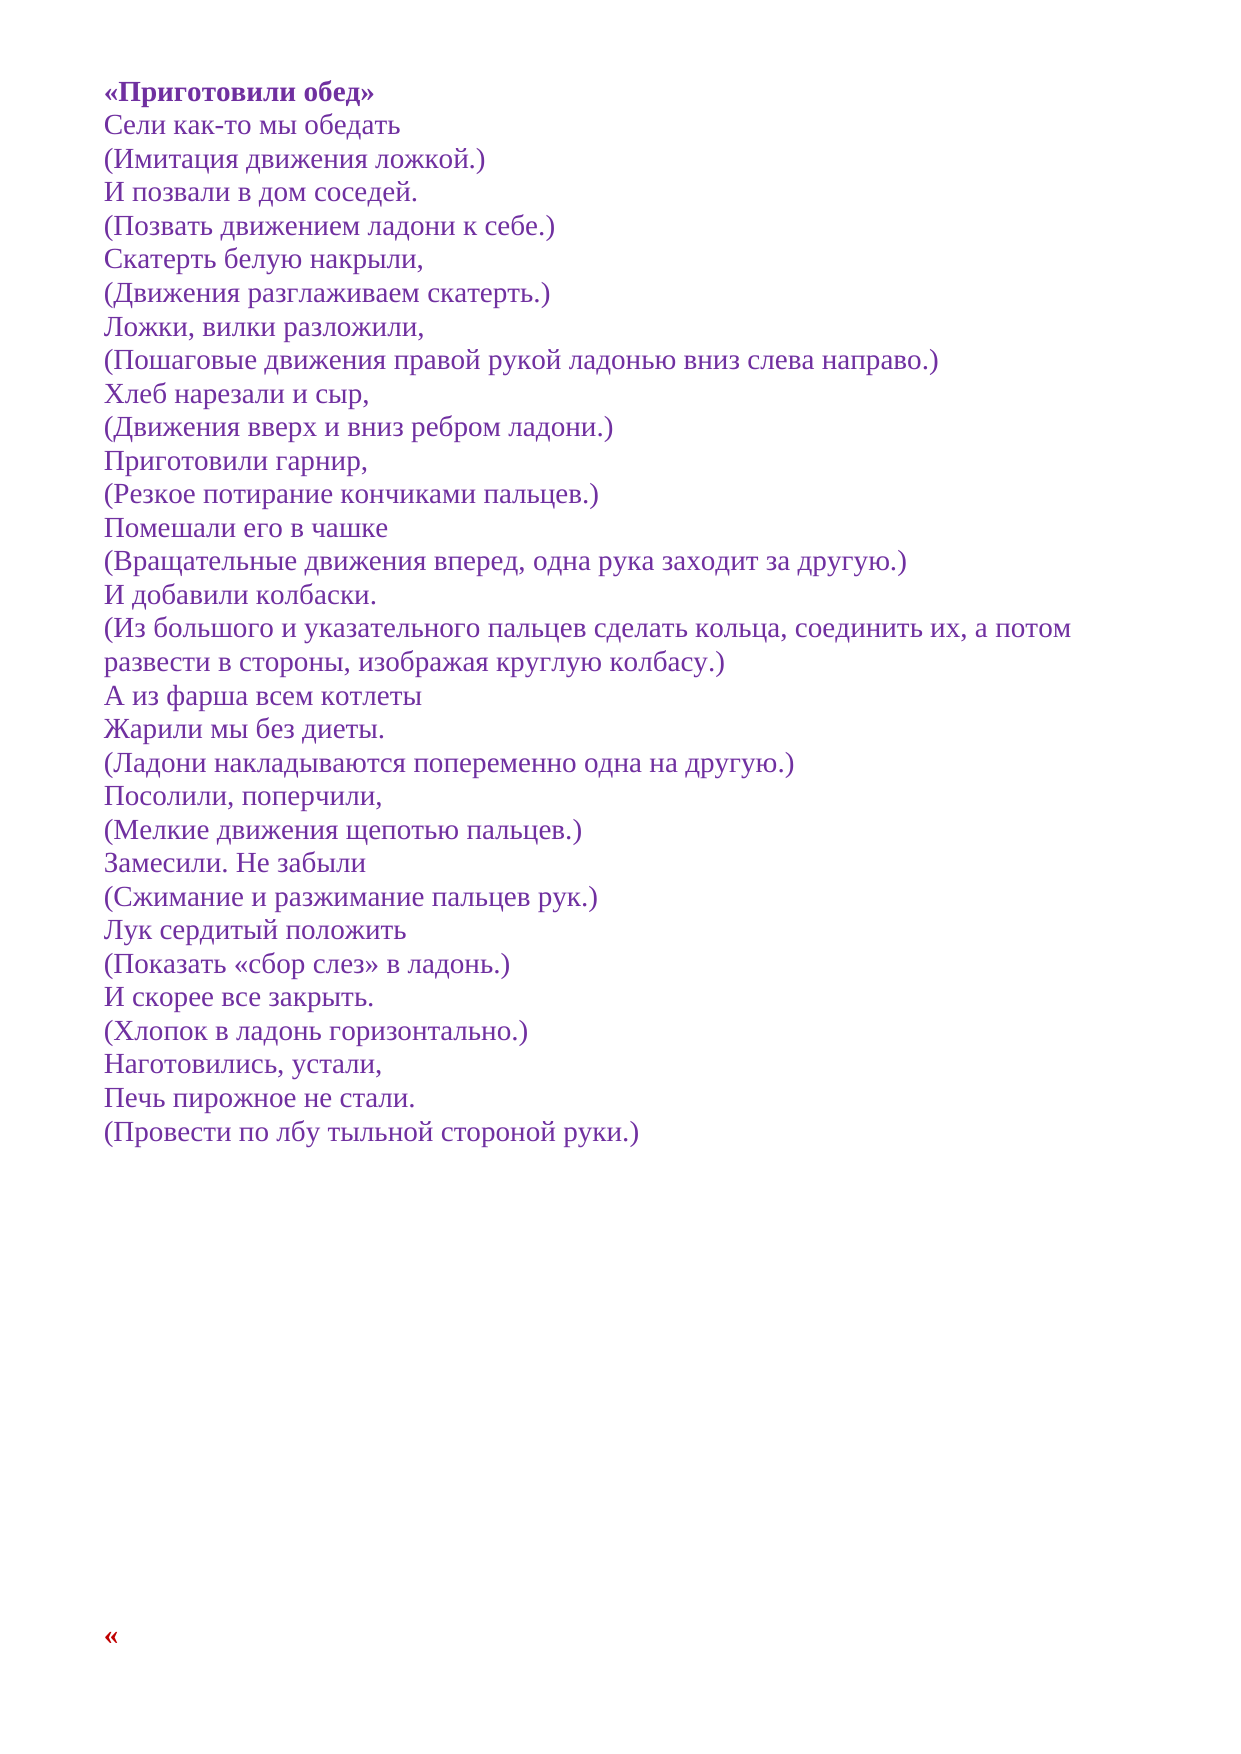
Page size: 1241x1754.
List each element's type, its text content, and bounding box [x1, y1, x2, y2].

text Печь пирожное не стали. [103, 1080, 1152, 1114]
text (Позвать движением ладони к себе.) [103, 208, 1152, 242]
text (Сжимание и разжимание пальцев рук.) [103, 879, 1152, 912]
text И добавили колбаски. [103, 577, 1152, 611]
text Сели как-то мы обедать [103, 107, 1152, 141]
text « [103, 1617, 1152, 1650]
text (Показать «сбор слез» в ладонь.) [103, 946, 1152, 979]
text «Приготовили обед» [103, 74, 1152, 107]
text Замесили. Не забыли [103, 845, 1152, 879]
text Посолили, поперчили, [103, 778, 1152, 812]
text (Мелкие движения щепотью пальцев.) [103, 812, 1152, 845]
text (Имитация движения ложкой.) [103, 141, 1152, 174]
text (Хлопок в ладонь горизонтально.) [103, 1013, 1152, 1047]
text Скатерть белую накрыли, [103, 242, 1152, 275]
text И позвали в дом соседей. [103, 174, 1152, 208]
text (Ладони накладываются попеременно одна на другую.) [103, 745, 1152, 778]
text Приготовили гарнир, [103, 443, 1152, 476]
text Лук сердитый положить [103, 912, 1152, 946]
text (Движения разглаживаем скатерть.) [103, 275, 1152, 309]
text (Вращательные движения вперед, одна рука заходит за другую.) [103, 543, 1152, 577]
text (Пошаговые движения правой рукой ладонью вниз слева направо.) [103, 342, 1152, 376]
text И скорее все закрыть. [103, 979, 1152, 1013]
text Жарили мы без диеты. [103, 711, 1152, 745]
text (Резкое потирание кончиками пальцев.) [103, 476, 1152, 510]
text Наготовились, устали, [103, 1047, 1152, 1080]
text Хлеб нарезали и сыр, [103, 376, 1152, 409]
text Ложки, вилки разложили, [103, 309, 1152, 342]
text (Провести по лбу тыльной стороной руки.) [103, 1114, 1152, 1147]
text Помешали его в чашке [103, 510, 1152, 543]
text А из фарша всем котлеты [103, 678, 1152, 711]
text (Из большого и указательного пальцев сделать кольца, соединить их, а потом развести в стороны, изображая круглую колбасу.) [103, 611, 1152, 678]
text (Движения вверх и вниз ребром ладони.) [103, 409, 1152, 443]
